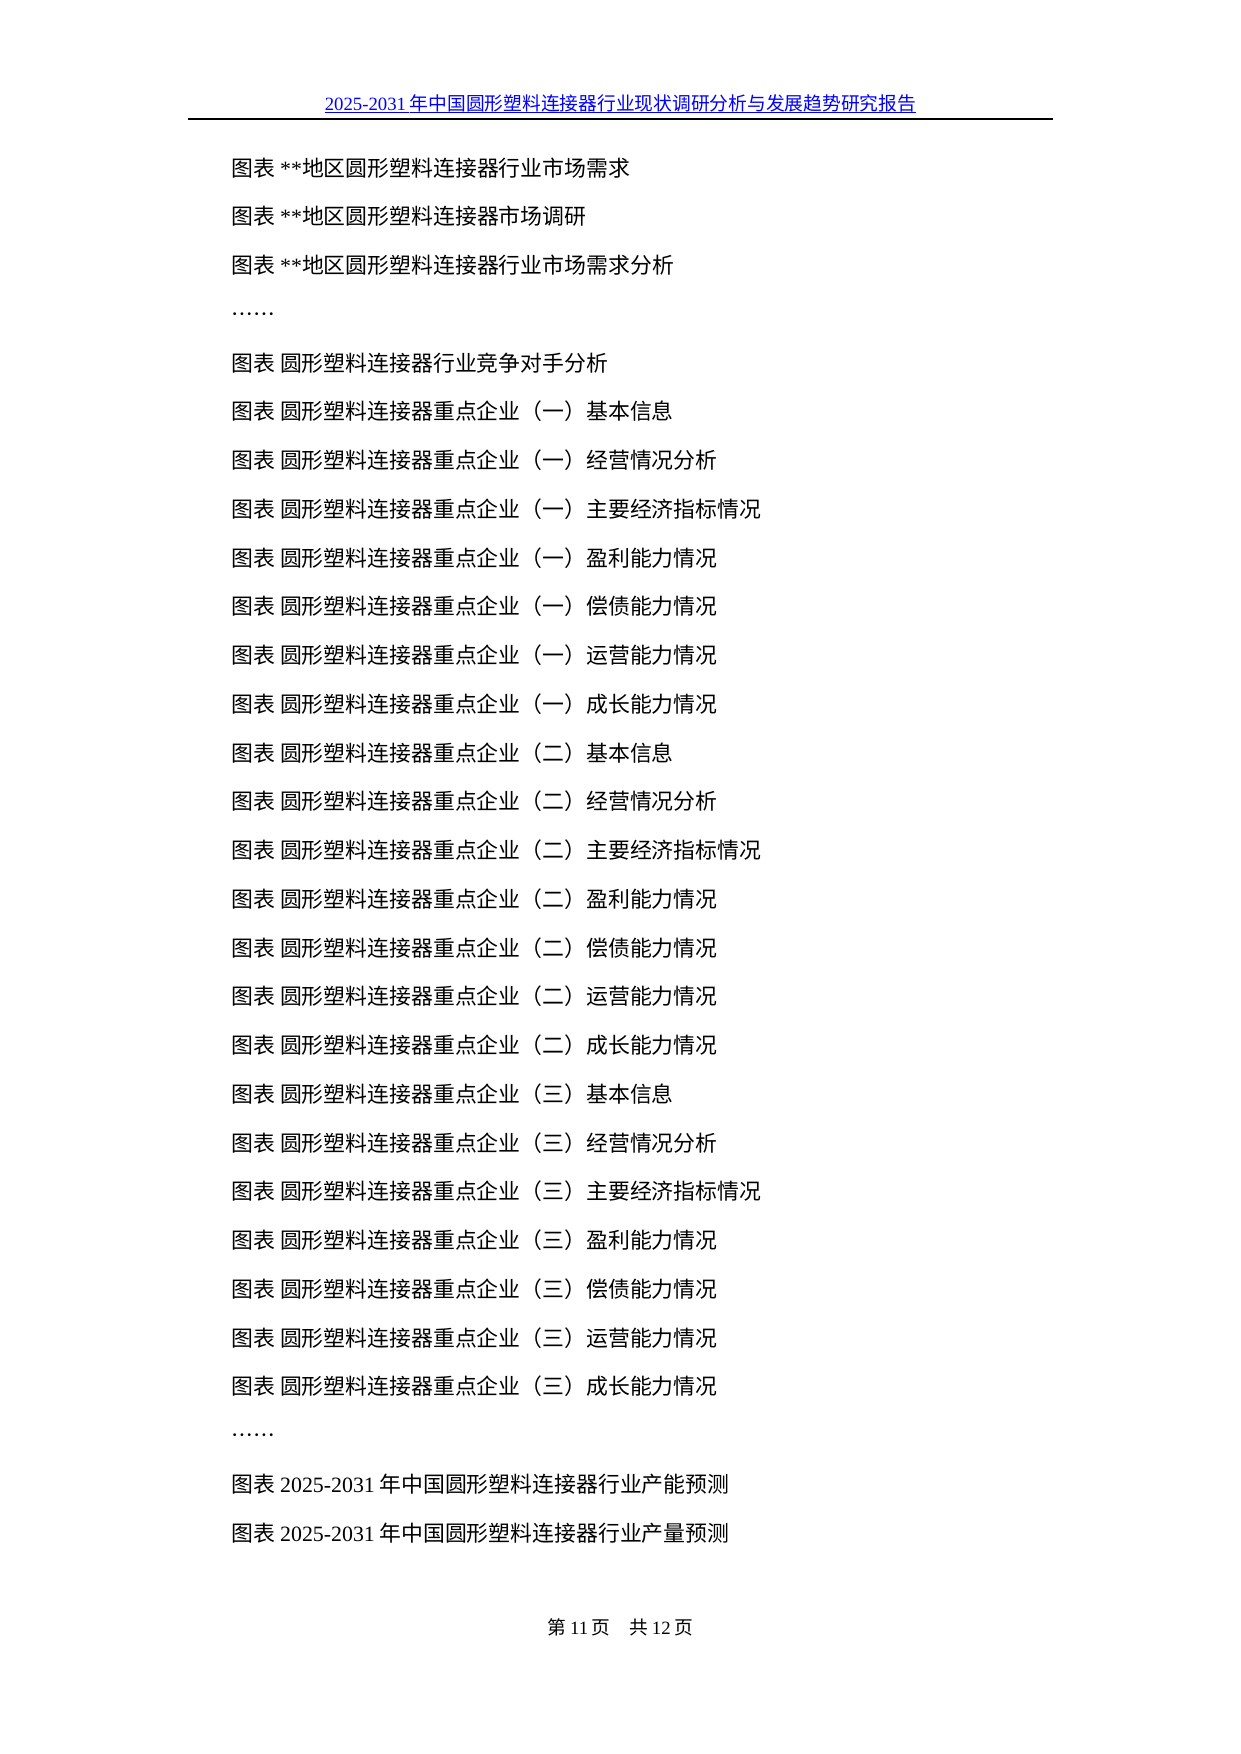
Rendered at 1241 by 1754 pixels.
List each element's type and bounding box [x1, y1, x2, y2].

text [187, 150, 1053, 1548]
